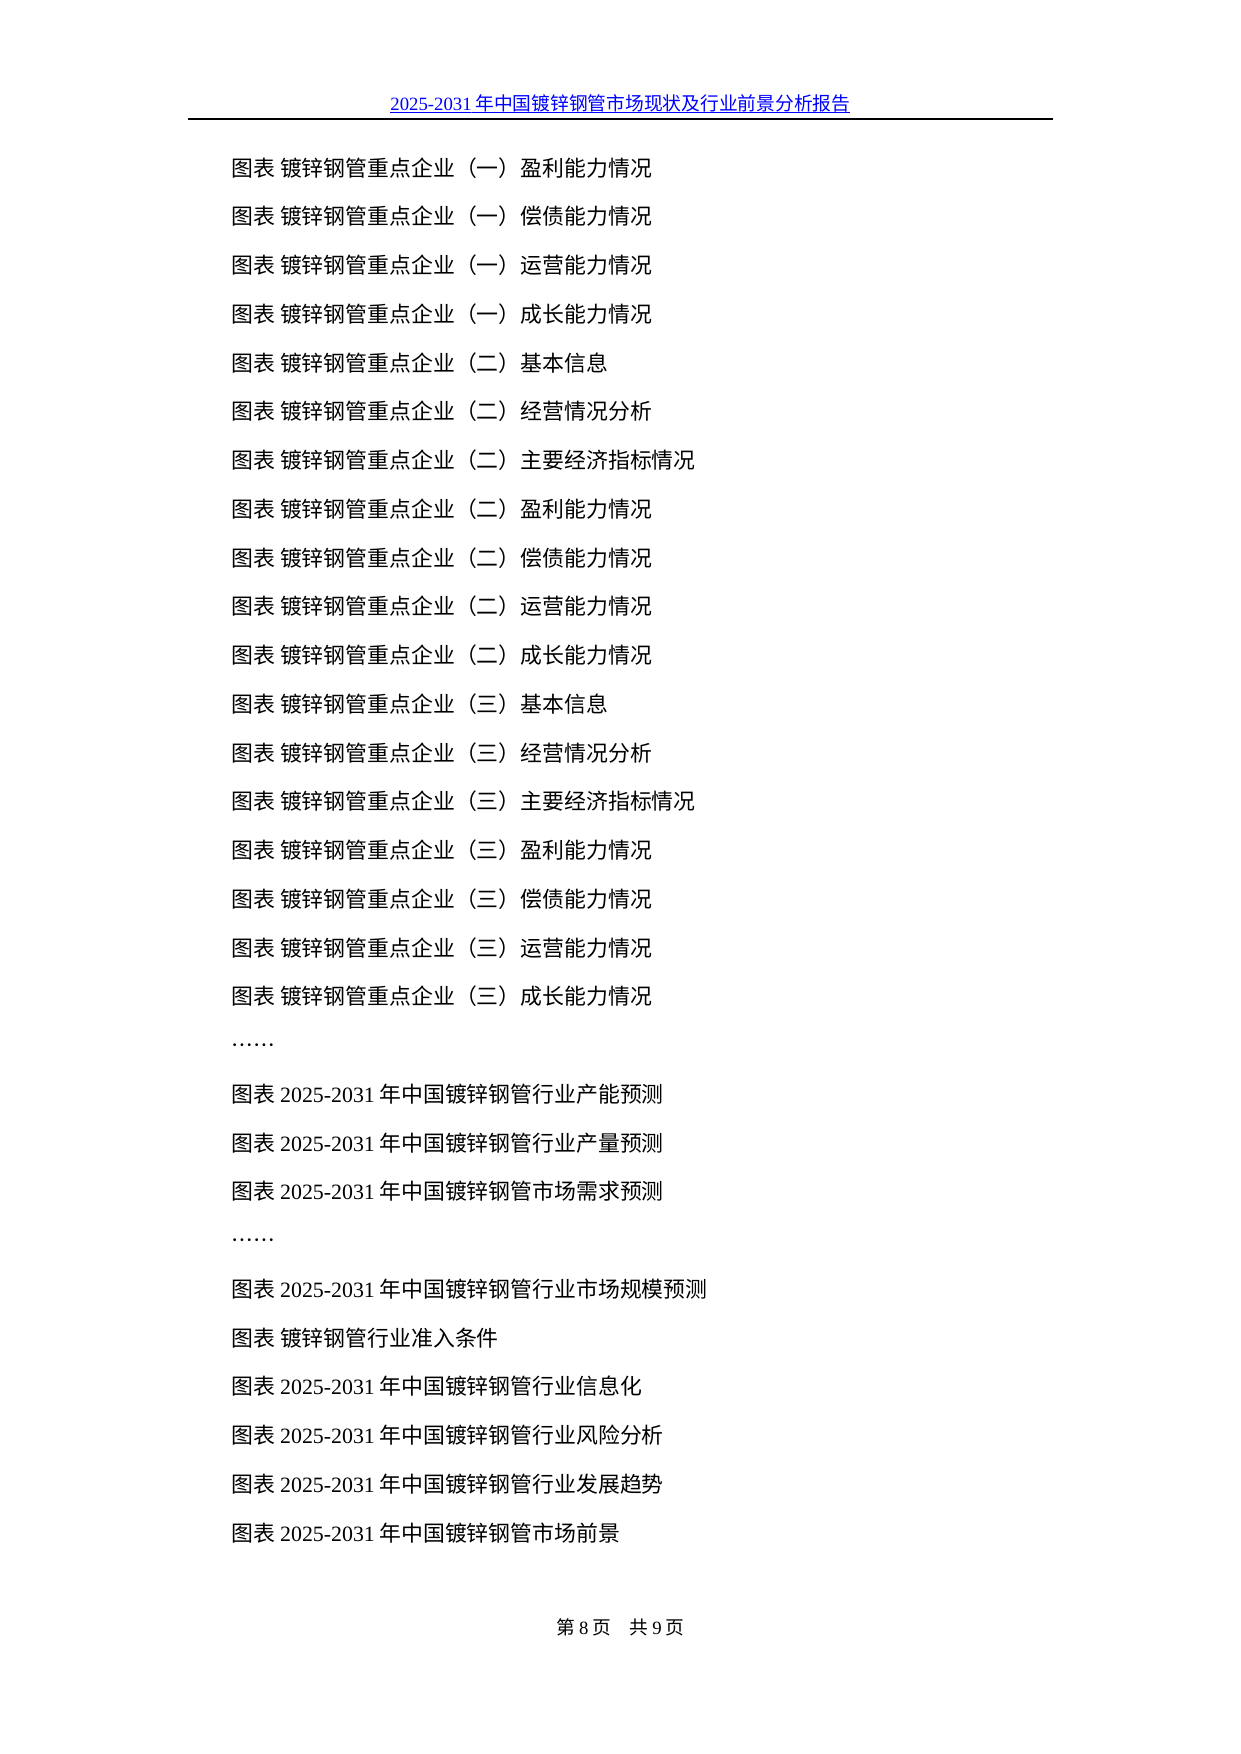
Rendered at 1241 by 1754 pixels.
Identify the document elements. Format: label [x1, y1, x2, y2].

text [187, 150, 1053, 1548]
